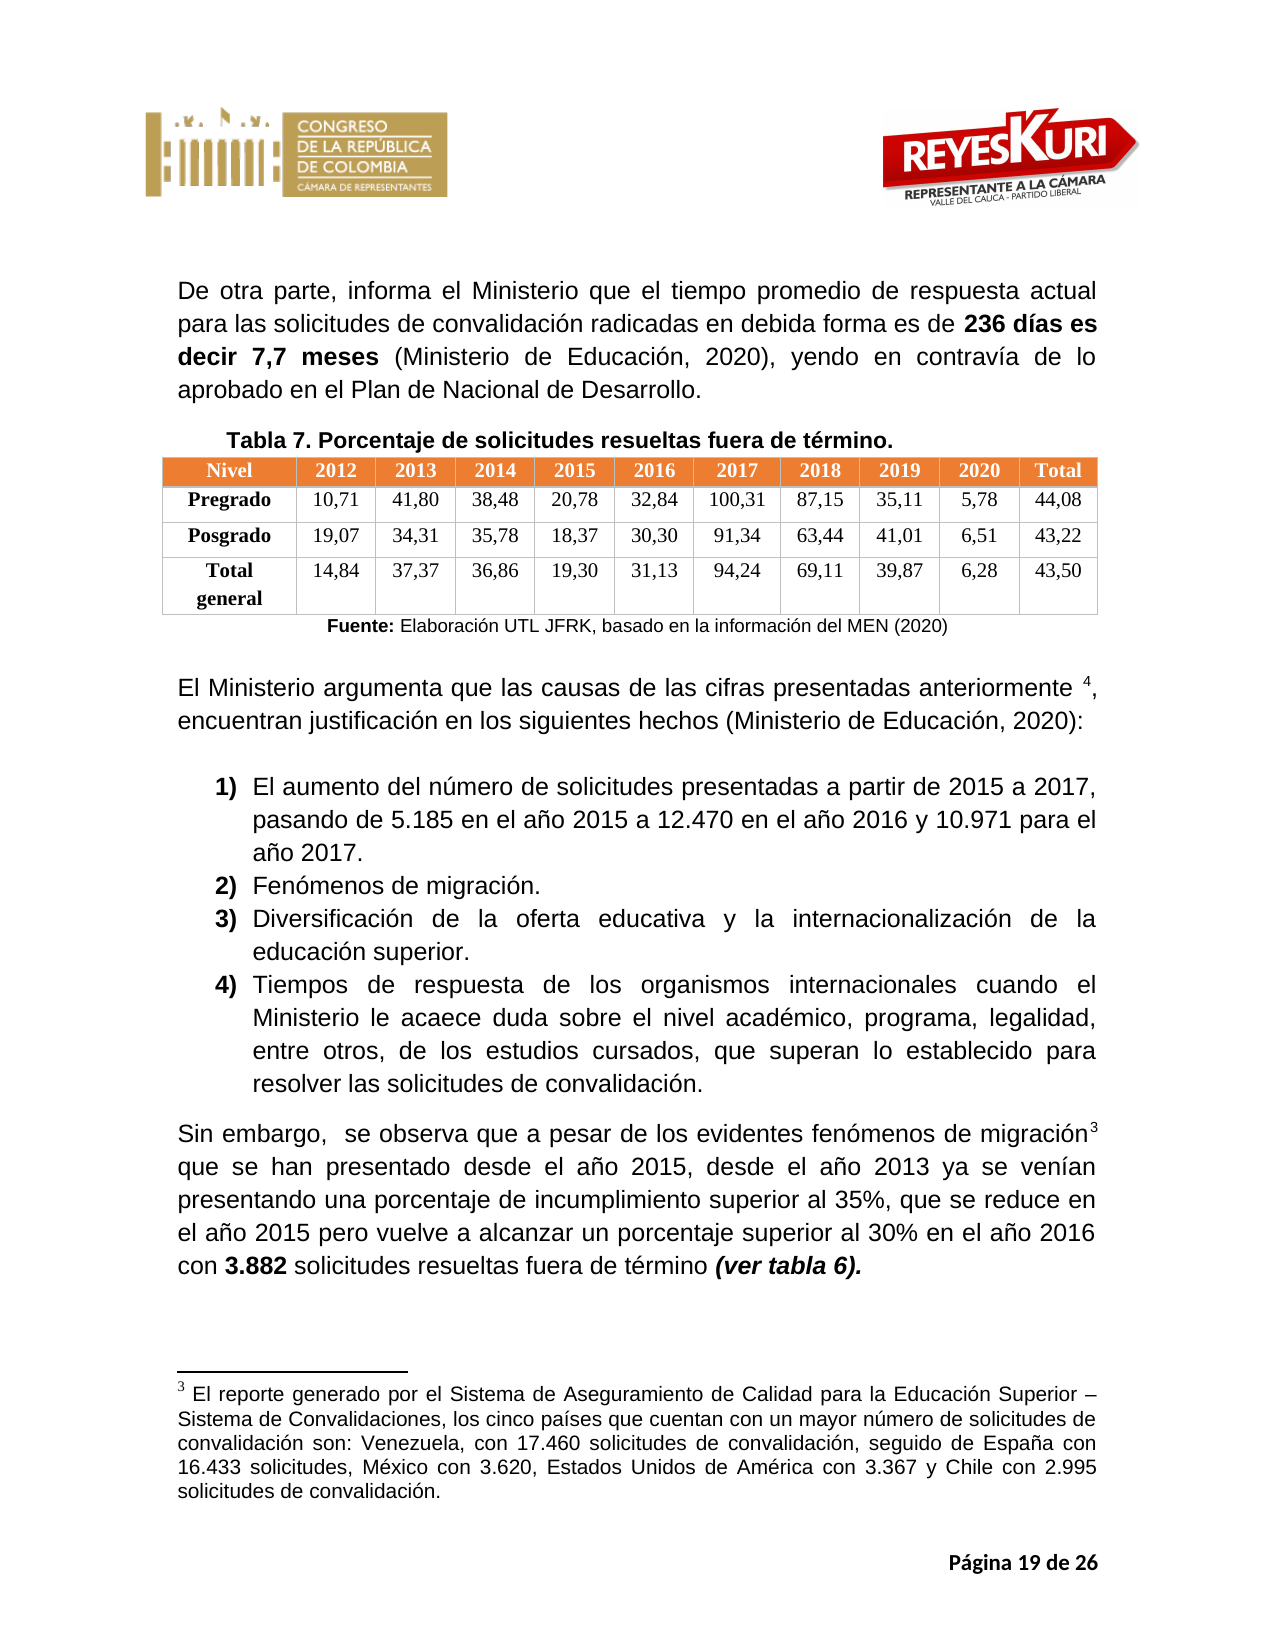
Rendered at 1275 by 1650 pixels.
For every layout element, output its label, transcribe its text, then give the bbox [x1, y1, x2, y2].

text Sin embargo, se observa que a pesar de los evidentes fenómenos de migración que se han presentado desde el año 2015, desde el año 2013 ya se venían presentando una porcentaje de incumplimiento superior al 35%, que se reduce en el año 2015 pero vuelve a alcanzar un porcentaje superior al 30% en el año 2016 con 3.882 solicitudes resueltas fuera de término (ver tabla 6). [177, 1119, 1098, 1280]
table_cell 18,37 [535, 523, 614, 557]
table_cell 19,07 [297, 523, 375, 557]
table_cell Total general [163, 558, 296, 614]
list El aumento del número de solicitudes presentadas a partir de 2015 a 2017, pasando de 5.185 en el año 2015 a 12.470 en el año 2016 y 10.971 para el año 2017. [215, 772, 1098, 867]
table_cell 20,78 [535, 488, 614, 522]
table_cell 87,15 [781, 488, 859, 522]
table_cell 10,71 [297, 488, 375, 522]
table_cell 100,31 [694, 488, 780, 522]
table_header 2020 [940, 458, 1019, 486]
subtitle Tabla 7. Porcentaje de solicitudes resueltas fuera de término. [202, 427, 1098, 453]
table_cell 34,31 [376, 523, 455, 557]
table_header 2016 [615, 458, 693, 486]
table_cell 6,51 [940, 523, 1019, 557]
table_header 2019 [860, 458, 939, 486]
table_header 2014 [456, 458, 534, 486]
table_cell 91,34 [694, 523, 780, 557]
table_cell 37,37 [376, 558, 455, 614]
table_header 2018 [781, 458, 859, 486]
table_cell 41,80 [376, 488, 455, 522]
text De otra parte, informa el Ministerio que el tiempo promedio de respuesta actual para las solicitudes de convalidación radicadas en debida forma es de 236 días es decir 7,7 meses (Ministerio de Educación, 2020), yendo en contravía de lo aprobado en el Plan de Nacional de Desarrollo. [177, 276, 1098, 403]
table_cell 69,11 [781, 558, 859, 614]
table_cell 43,50 [1020, 558, 1097, 614]
table_cell Posgrado [163, 523, 296, 557]
table_cell 36,86 [456, 558, 534, 614]
table_cell 6,28 [940, 558, 1019, 614]
table_cell 19,30 [535, 558, 614, 614]
table_header 2013 [376, 458, 455, 486]
picture [145, 107, 448, 197]
table_cell Pregrado [163, 488, 296, 522]
table_cell 43,22 [1020, 523, 1097, 557]
table_cell 35,11 [860, 488, 939, 522]
table_cell 94,24 [694, 558, 780, 614]
table_cell 5,78 [940, 488, 1019, 522]
list Fenómenos de migración. [215, 871, 1098, 900]
table_cell 44,08 [1020, 488, 1097, 522]
table_cell 31,13 [615, 558, 693, 614]
picture [883, 108, 1140, 206]
text El Ministerio argumenta que las causas de las cifras presentadas anteriormente 4, encuentran justificación en los siguientes hechos (Ministerio de Educación, 2020): [177, 673, 1098, 735]
table_cell 35,78 [456, 523, 534, 557]
table_cell 30,30 [615, 523, 693, 557]
table_cell 63,44 [781, 523, 859, 557]
table_header 2017 [694, 458, 780, 486]
table_cell 32,84 [615, 488, 693, 522]
list Tiempos de respuesta de los organismos internacionales cuando el Ministerio le acaece duda sobre el nivel académico, programa, legalidad, entre otros, de los estudios cursados, que superan lo establecido para resolver las solicitudes de convalidación. [215, 970, 1098, 1098]
table_header 2012 [297, 458, 375, 486]
table_header Total [1020, 458, 1097, 486]
table_header Nivel [163, 458, 296, 486]
table_cell 41,01 [860, 523, 939, 557]
table_cell 39,87 [860, 558, 939, 614]
table_cell 14,84 [297, 558, 375, 614]
text Fuente: Elaboración UTL JFRK, basado en la información del MEN (2020) [177, 615, 1098, 637]
table_header 2015 [535, 458, 614, 486]
list Diversificación de la oferta educativa y la internacionalización de la educación superior. [215, 904, 1098, 966]
table_cell 38,48 [456, 488, 534, 522]
